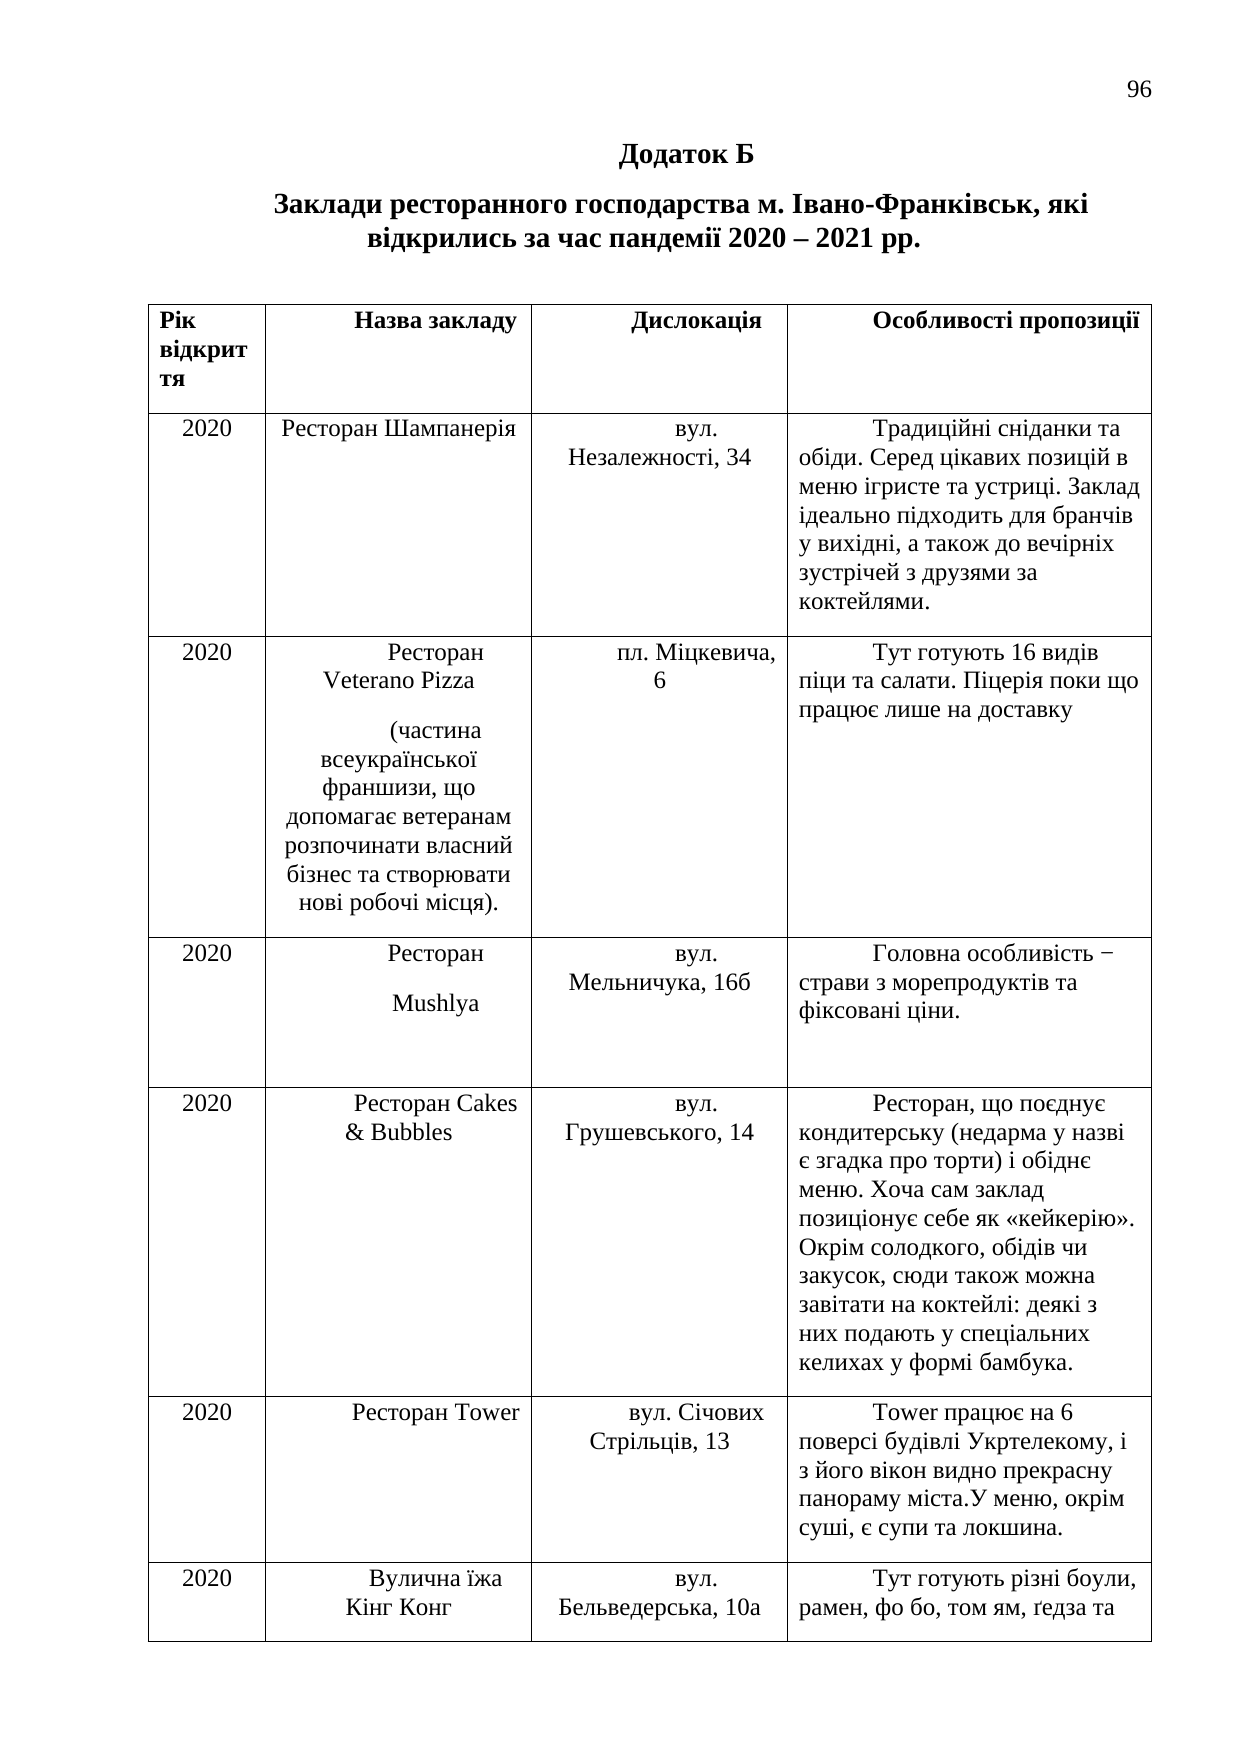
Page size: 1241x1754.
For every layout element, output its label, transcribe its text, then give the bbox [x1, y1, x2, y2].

table_cell 2020 [149, 414, 265, 636]
table_cell Tower працює на 6 поверсі будівлі Укртелекому, і з його вікон видно прекрасну панораму міста.У меню, окрім суші, є супи та локшина. [788, 1397, 1151, 1562]
table_cell 2020 [149, 1088, 265, 1396]
table_cell вул. Грушевського, 14 [532, 1088, 787, 1396]
table_cell 2020 [149, 1397, 265, 1562]
table_cell 2020 [149, 938, 265, 1087]
table_header Дислокація [532, 305, 787, 412]
table_cell Ресторан Mushlya [266, 938, 531, 1087]
table_cell Ресторан Cakes & Bubbles [266, 1088, 531, 1396]
table_cell Ресторан Veterano Pizza (частина всеукраїнської франшизи, що допомагає ветеранам розпочинати власний бізнес та створювати нові робочі місця). [266, 637, 531, 937]
table_header Рік відкриття [149, 305, 265, 412]
table_cell Ресторан, що поєднує кондитерську (недарма у назві є згадка про торти) і обіднє меню. Хоча сам заклад позиціонує себе як «кейкерію». Окрім солодкого, обідів чи закусок, сюди також можна завітати на коктейлі: деякі з них подають у спеціальних келихах у формі бамбука. [788, 1088, 1151, 1396]
table_cell вул. Незалежності, 34 [532, 414, 787, 636]
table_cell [788, 1563, 1151, 1641]
table_cell пл. Міцкевича, 6 [532, 637, 787, 937]
table_cell Головна особливість − страви з морепродуктів та фіксовані ціни. [788, 938, 1151, 1087]
table_cell вул. Мельничука, 16б [532, 938, 787, 1087]
table_cell 2020 [149, 637, 265, 937]
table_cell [532, 1563, 787, 1641]
table_cell вул. Січових Стрільців, 13 [532, 1397, 787, 1562]
table_cell Ресторан Tower [266, 1397, 531, 1562]
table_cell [266, 1563, 531, 1641]
table_cell Традиційні сніданки та обіди. Серед цікавих позицій в меню ігристе та устриці. Заклад ідеально підходить для бранчів у вихідні, а також до вечірніх зустрічей з друзями за коктейлями. [788, 414, 1151, 636]
text Додаток Б [148, 136, 1152, 169]
text Заклади ресторанного господарства м. Івано-Франківськ, які відкрились за час пандемії 2020 – 2021 рр. [149, 186, 1139, 253]
table_header Назва закладу [266, 305, 531, 412]
table_header Особливості пропозиції [788, 305, 1151, 412]
table_cell 2020 [149, 1563, 265, 1641]
table_cell Тут готують 16 видів піци та салати. Піцерія поки що працює лише на доставку [788, 637, 1151, 937]
table_cell Ресторан Шампанерія [266, 414, 531, 636]
